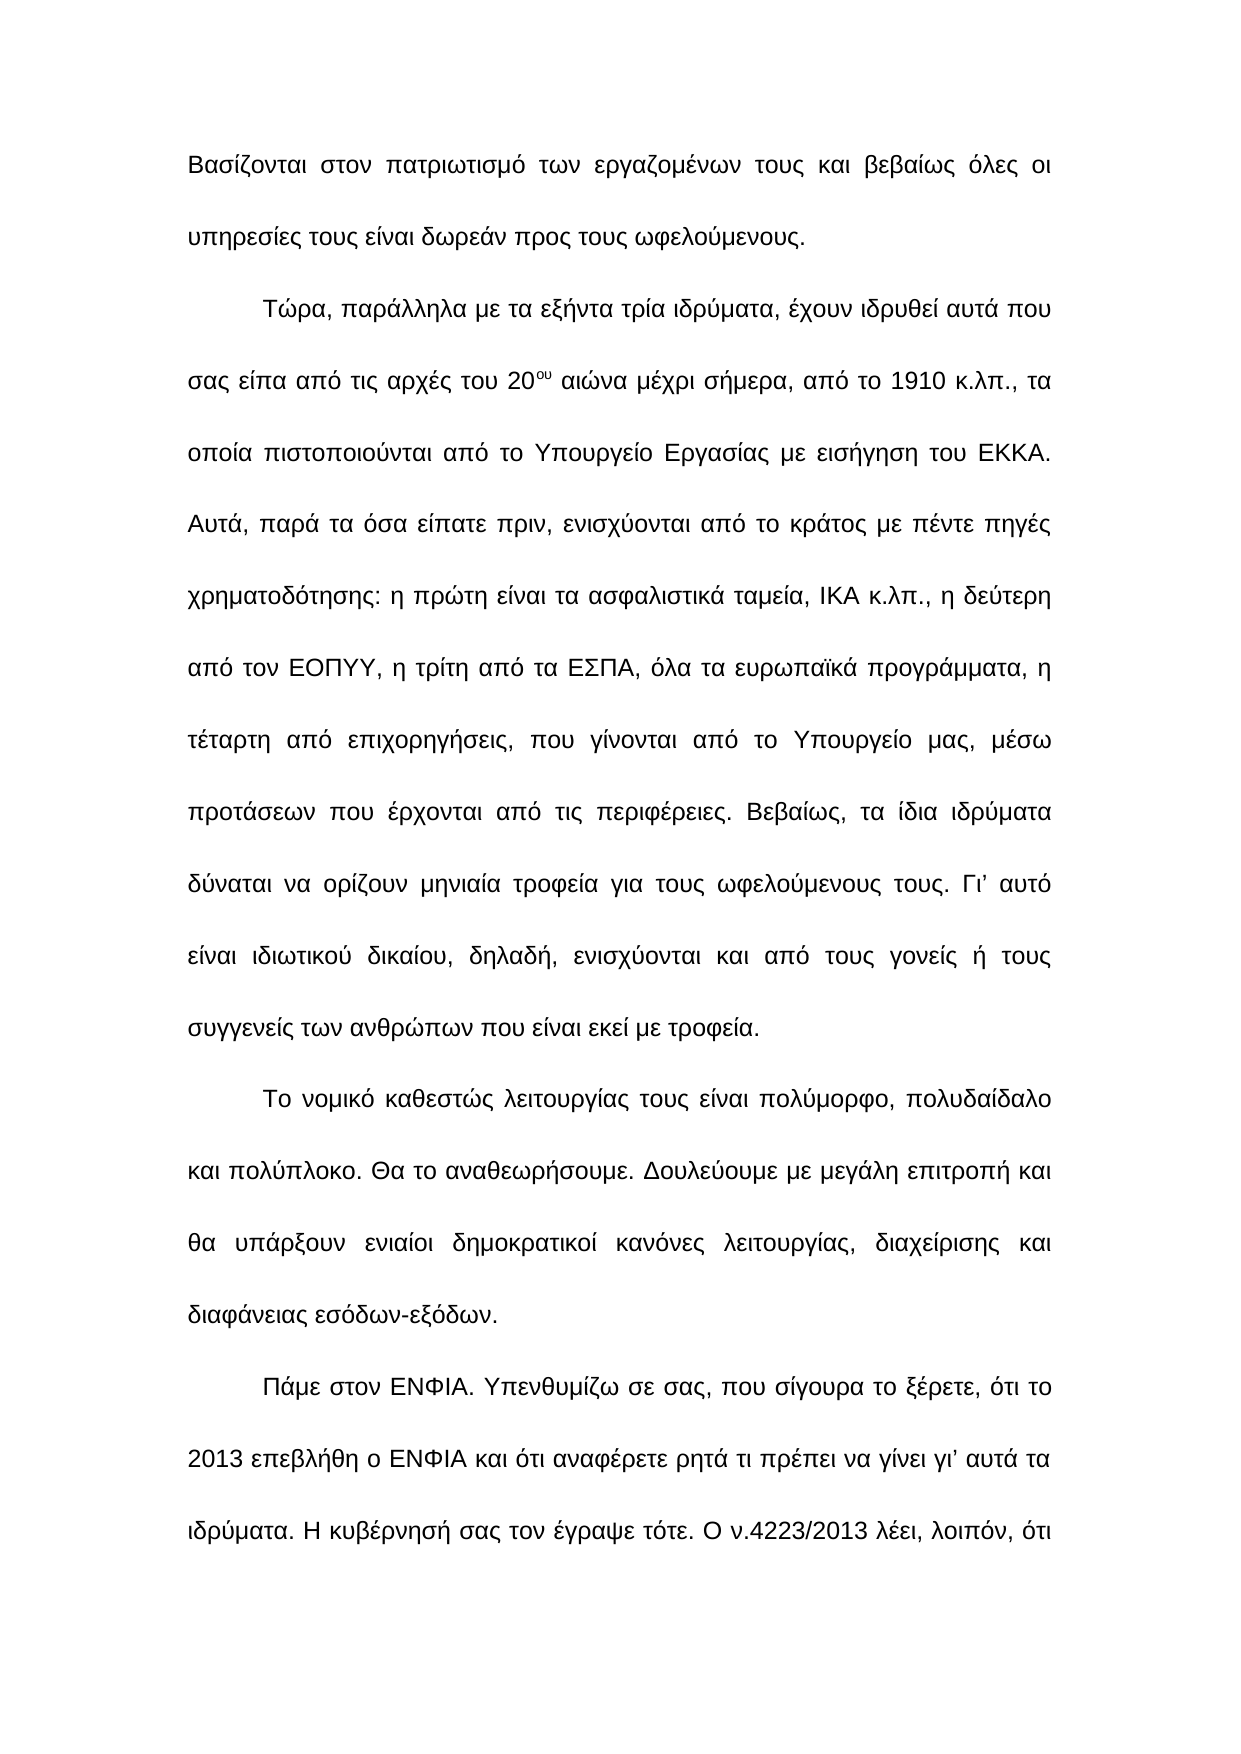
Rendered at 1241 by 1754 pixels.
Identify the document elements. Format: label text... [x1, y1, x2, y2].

text Τώρα, παράλληλα με τα εξήντα τρία ιδρύματα, έχουν ιδρυθεί αυτά που σας είπα από τις αρχές του 20ου αιώνα μέχρι σήμερα, από το 1910 κ.λπ., τα οποία πιστοποιούνται από το Υπουργείο Εργασίας με εισήγηση του ΕΚΚΑ. Αυτά, παρά τα όσα είπατε πριν, ενισχύονται από το κράτος με πέντε πηγές χρηματοδότησης: η πρώτη είναι τα ασφαλιστικά ταμεία, ΙΚΑ κ.λπ., η δεύτερη από τον ΕΟΠΥΥ, η τρίτη από τα ΕΣΠΑ, όλα τα ευρωπαϊκά προγράμματα, η τέταρτη από επιχορηγήσεις, που γίνονται από το Υπουργείο μας, μέσω προτάσεων που έρχονται από τις περιφέρειες. Βεβαίως, τα ίδια ιδρύματα δύναται να ορίζουν μηνιαία τροφεία για τους ωφελούμενους τους. Γι’ αυτό είναι ιδιωτικού δικαίου, δηλαδή, ενισχύονται και από τους γονείς ή τους συγγενείς των ανθρώπων που είναι εκεί με τροφεία. [187, 294, 1053, 1041]
text Το νομικό καθεστώς λειτουργίας τους είναι πολύμορφο, πολυδαίδαλο και πολύπλοκο. Θα το αναθεωρήσουμε. Δουλεύουμε με μεγάλη επιτροπή και θα υπάρξουν ενιαίοι δημοκρατικοί κανόνες λειτουργίας, διαχείρισης και διαφάνειας εσόδων-εξόδων. [187, 1084, 1053, 1329]
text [187, 150, 1053, 251]
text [187, 1372, 1053, 1544]
